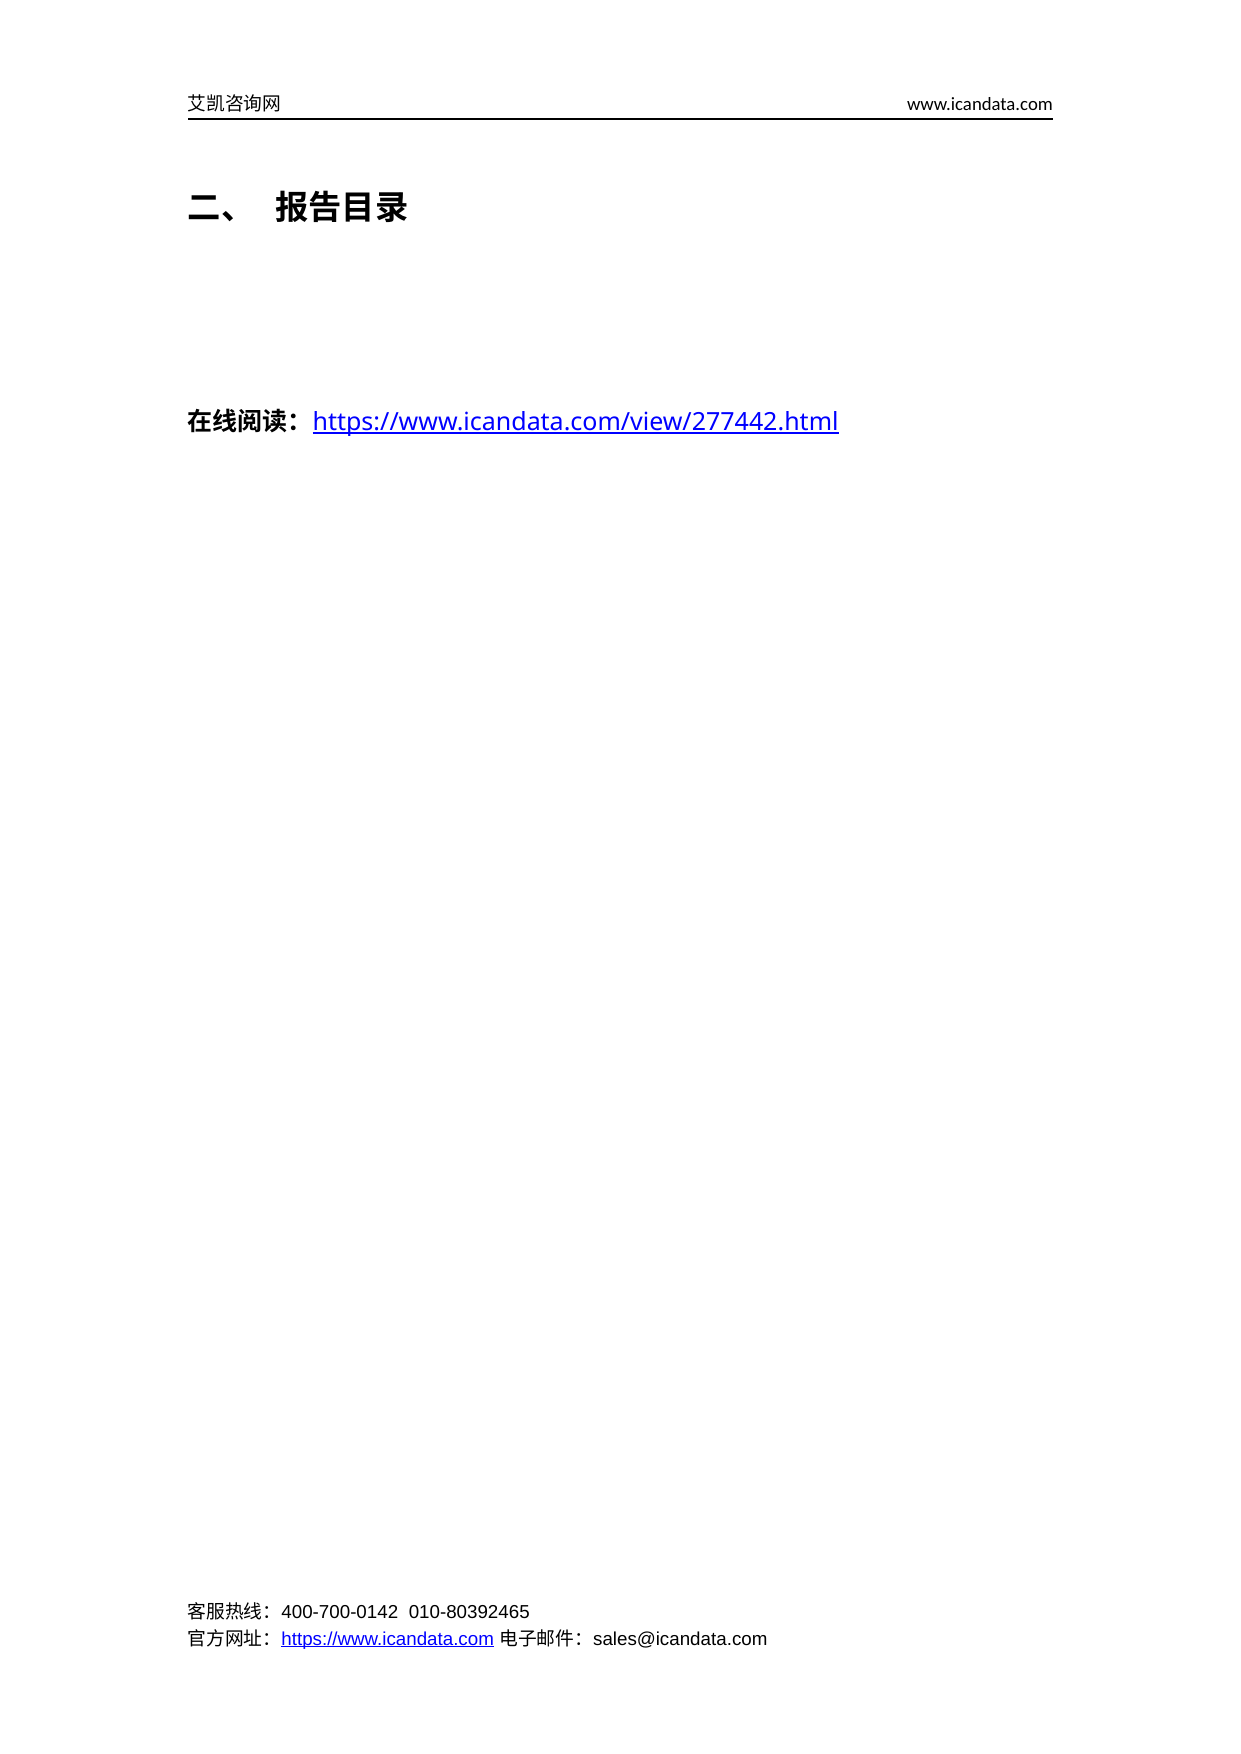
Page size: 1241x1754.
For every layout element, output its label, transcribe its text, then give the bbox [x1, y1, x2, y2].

subtitle 报告目录 [187, 172, 1053, 237]
text 在线阅读：https://www.icandata.com/view/277442.html [187, 387, 1053, 452]
